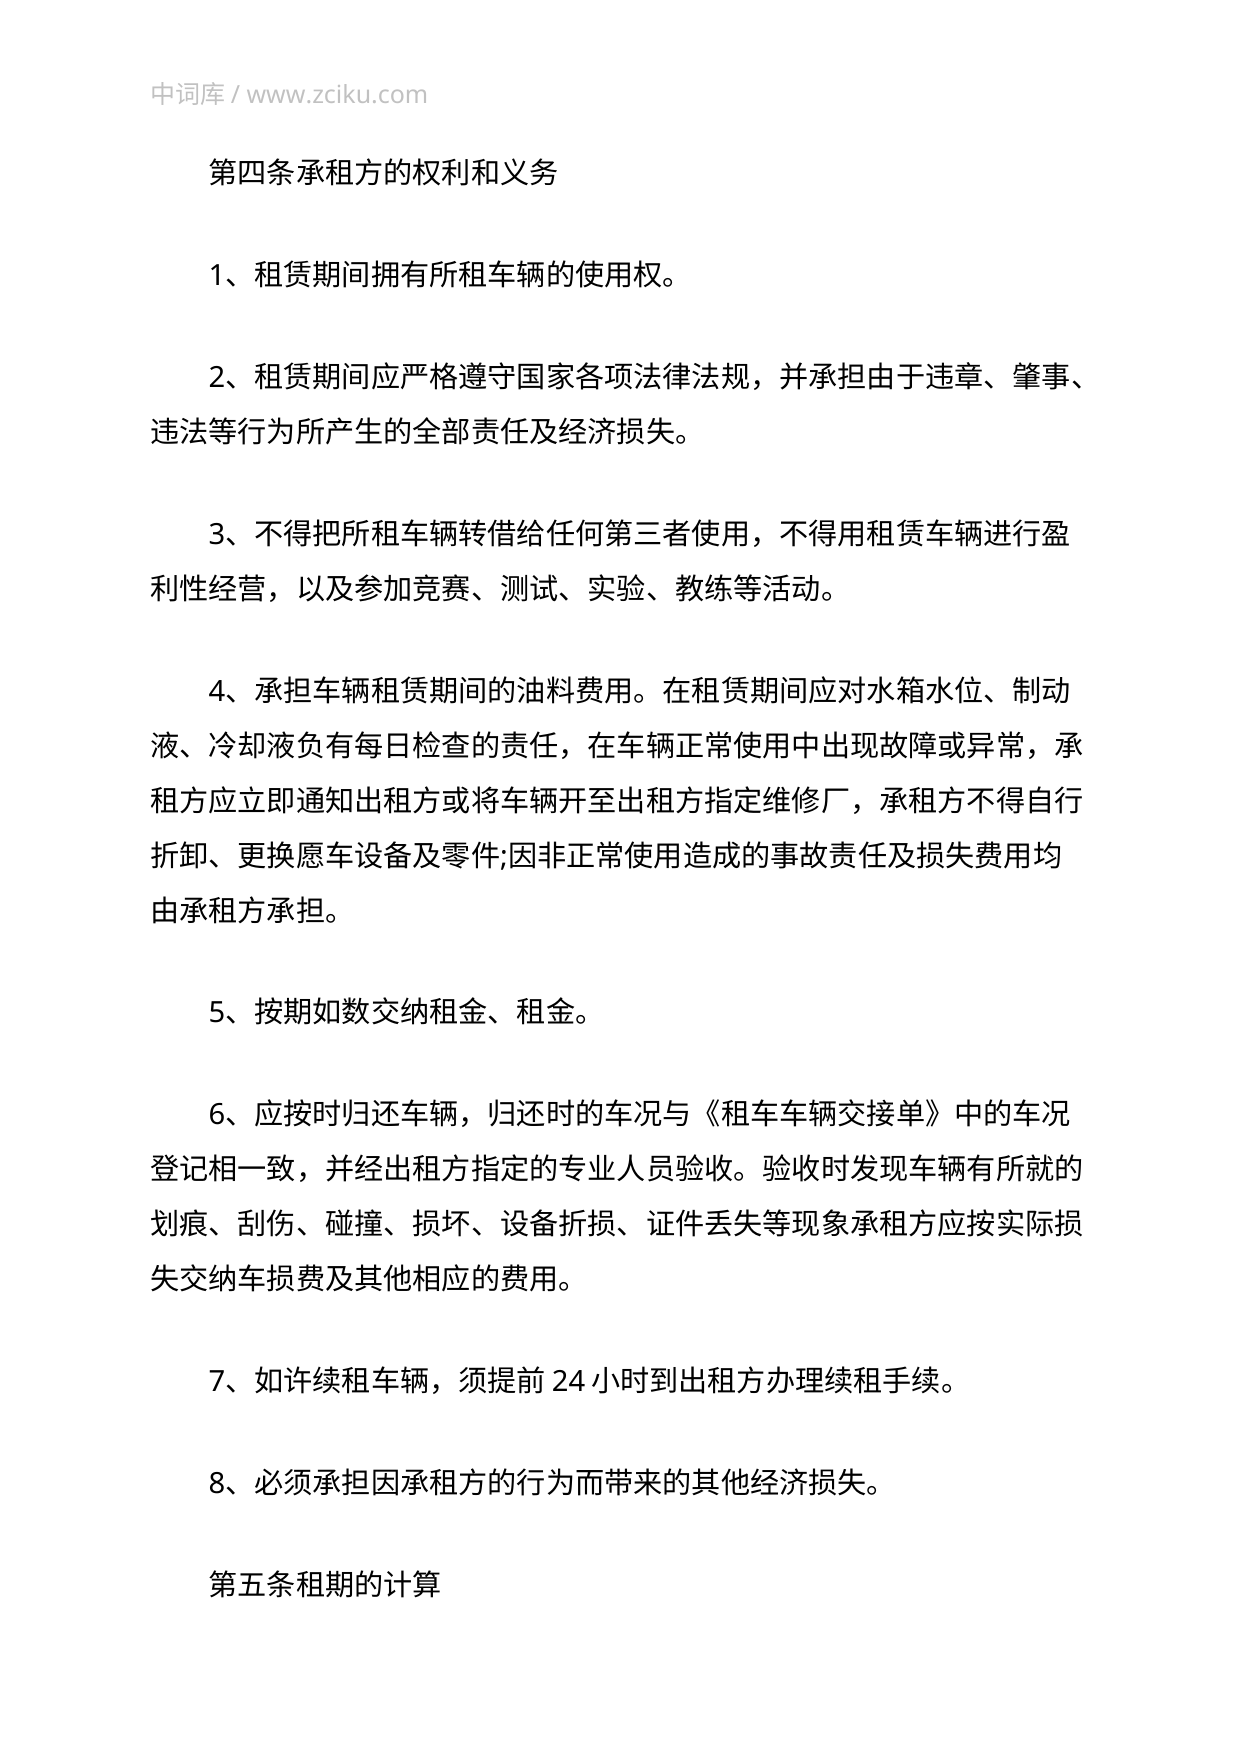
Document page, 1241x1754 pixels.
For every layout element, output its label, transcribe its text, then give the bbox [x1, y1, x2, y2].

text 第五条租期的计算 [150, 1561, 1090, 1604]
text 6、应按时归还车辆，归还时的车况与《租车车辆交接单》中的车况登记相一致，并经出租方指定的专业人员验收。验收时发现车辆有所就的划痕、刮伤、碰撞、损坏、设备折损、证件丢失等现象承租方应按实际损失交纳车损费及其他相应的费用。 [150, 1091, 1090, 1298]
text 3、不得把所租车辆转借给任何第三者使用，不得用租赁车辆进行盈利性经营，以及参加竞赛、测试、实验、教练等活动。 [150, 511, 1090, 608]
text 7、如许续租车辆，须提前24小时到出租方办理续租手续。 [150, 1357, 1090, 1400]
text 第四条承租方的权利和义务 [150, 150, 1090, 192]
text 8、必须承担因承租方的行为而带来的其他经济损失。 [150, 1459, 1090, 1502]
text 2、租赁期间应严格遵守国家各项法律法规，并承担由于违章、肇事、违法等行为所产生的全部责任及经济损失。 [150, 354, 1090, 451]
text 1、租赁期间拥有所租车辆的使用权。 [150, 252, 1090, 294]
text 4、承担车辆租赁期间的油料费用。在租赁期间应对水箱水位、制动液、冷却液负有每日检查的责任，在车辆正常使用中出现故障或异常，承租方应立即通知出租方或将车辆开至出租方指定维修厂，承租方不得自行折卸、更换愿车设备及零件;因非正常使用造成的事故责任及损失费用均由承租方承担。 [150, 667, 1090, 929]
text 5、按期如数交纳租金、租金。 [150, 989, 1090, 1031]
